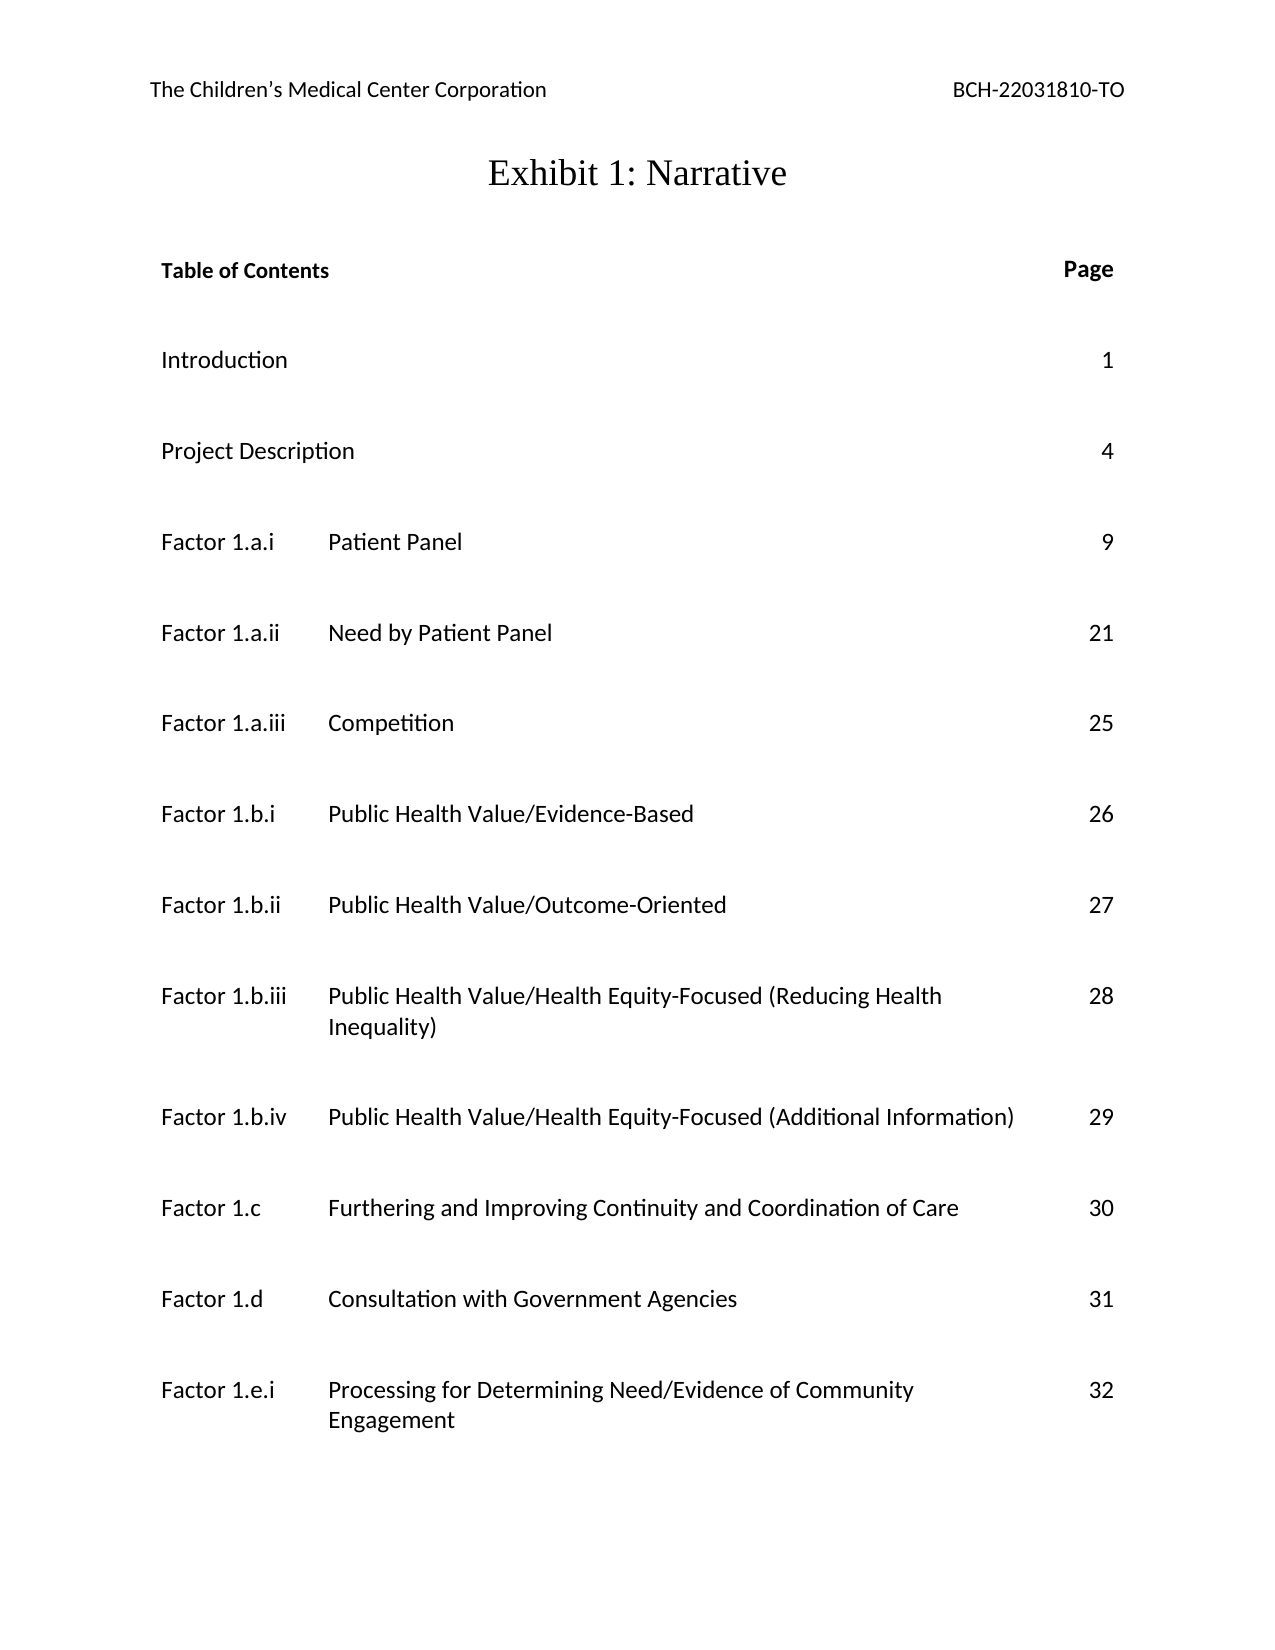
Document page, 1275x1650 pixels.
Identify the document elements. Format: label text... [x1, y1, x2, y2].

table_cell Consultation with Government Agencies [317, 1248, 1047, 1339]
table_cell 28 [1047, 945, 1125, 1066]
table_cell 25 [1047, 672, 1125, 763]
table_cell 32 [1047, 1339, 1125, 1460]
table_cell Patient Panel [317, 491, 1047, 581]
table_cell 29 [1047, 1066, 1125, 1157]
table_cell Factor 1.b.iv [150, 1066, 317, 1157]
table_header Page [1047, 218, 1125, 309]
table_cell 9 [1047, 491, 1125, 581]
table_cell Factor 1.a.ii [150, 581, 317, 672]
table_cell Factor 1.b.i [150, 763, 317, 854]
table_cell 21 [1047, 581, 1125, 672]
table_cell Furthering and Improving Continuity and Coordination of Care [317, 1157, 1047, 1248]
table_cell 1 [1047, 309, 1125, 400]
table_cell Public Health Value/Health Equity-Focused (Reducing Health Inequality) [317, 945, 1047, 1066]
table_cell 30 [1047, 1157, 1125, 1248]
table_cell Factor 1.e.i [150, 1339, 317, 1460]
table_header Table of Contents [150, 218, 1047, 309]
table_cell Factor 1.b.iii [150, 945, 317, 1066]
table_cell Factor 1.d [150, 1248, 317, 1339]
table_cell Factor 1.b.ii [150, 854, 317, 945]
table_cell Public Health Value/Health Equity-Focused (Additional Information) [317, 1066, 1047, 1157]
table_cell 27 [1047, 854, 1125, 945]
table_cell Introduction [150, 309, 1047, 400]
table_cell 4 [1047, 400, 1125, 491]
table_cell Factor 1.a.iii [150, 672, 317, 763]
table_cell Processing for Determining Need/Evidence of Community Engagement [317, 1339, 1047, 1460]
table_cell Factor 1.a.i [150, 491, 317, 581]
table_cell Need by Patient Panel [317, 581, 1047, 672]
table_cell 26 [1047, 763, 1125, 854]
subtitle Exhibit 1: Narrative [150, 150, 1125, 193]
table_cell 31 [1047, 1248, 1125, 1339]
table_cell Public Health Value/Outcome-Oriented [317, 854, 1047, 945]
table_cell Factor 1.c [150, 1157, 317, 1248]
table_cell Public Health Value/Evidence-Based [317, 763, 1047, 854]
table_cell Project Description [150, 400, 1047, 491]
table_cell Competition [317, 672, 1047, 763]
